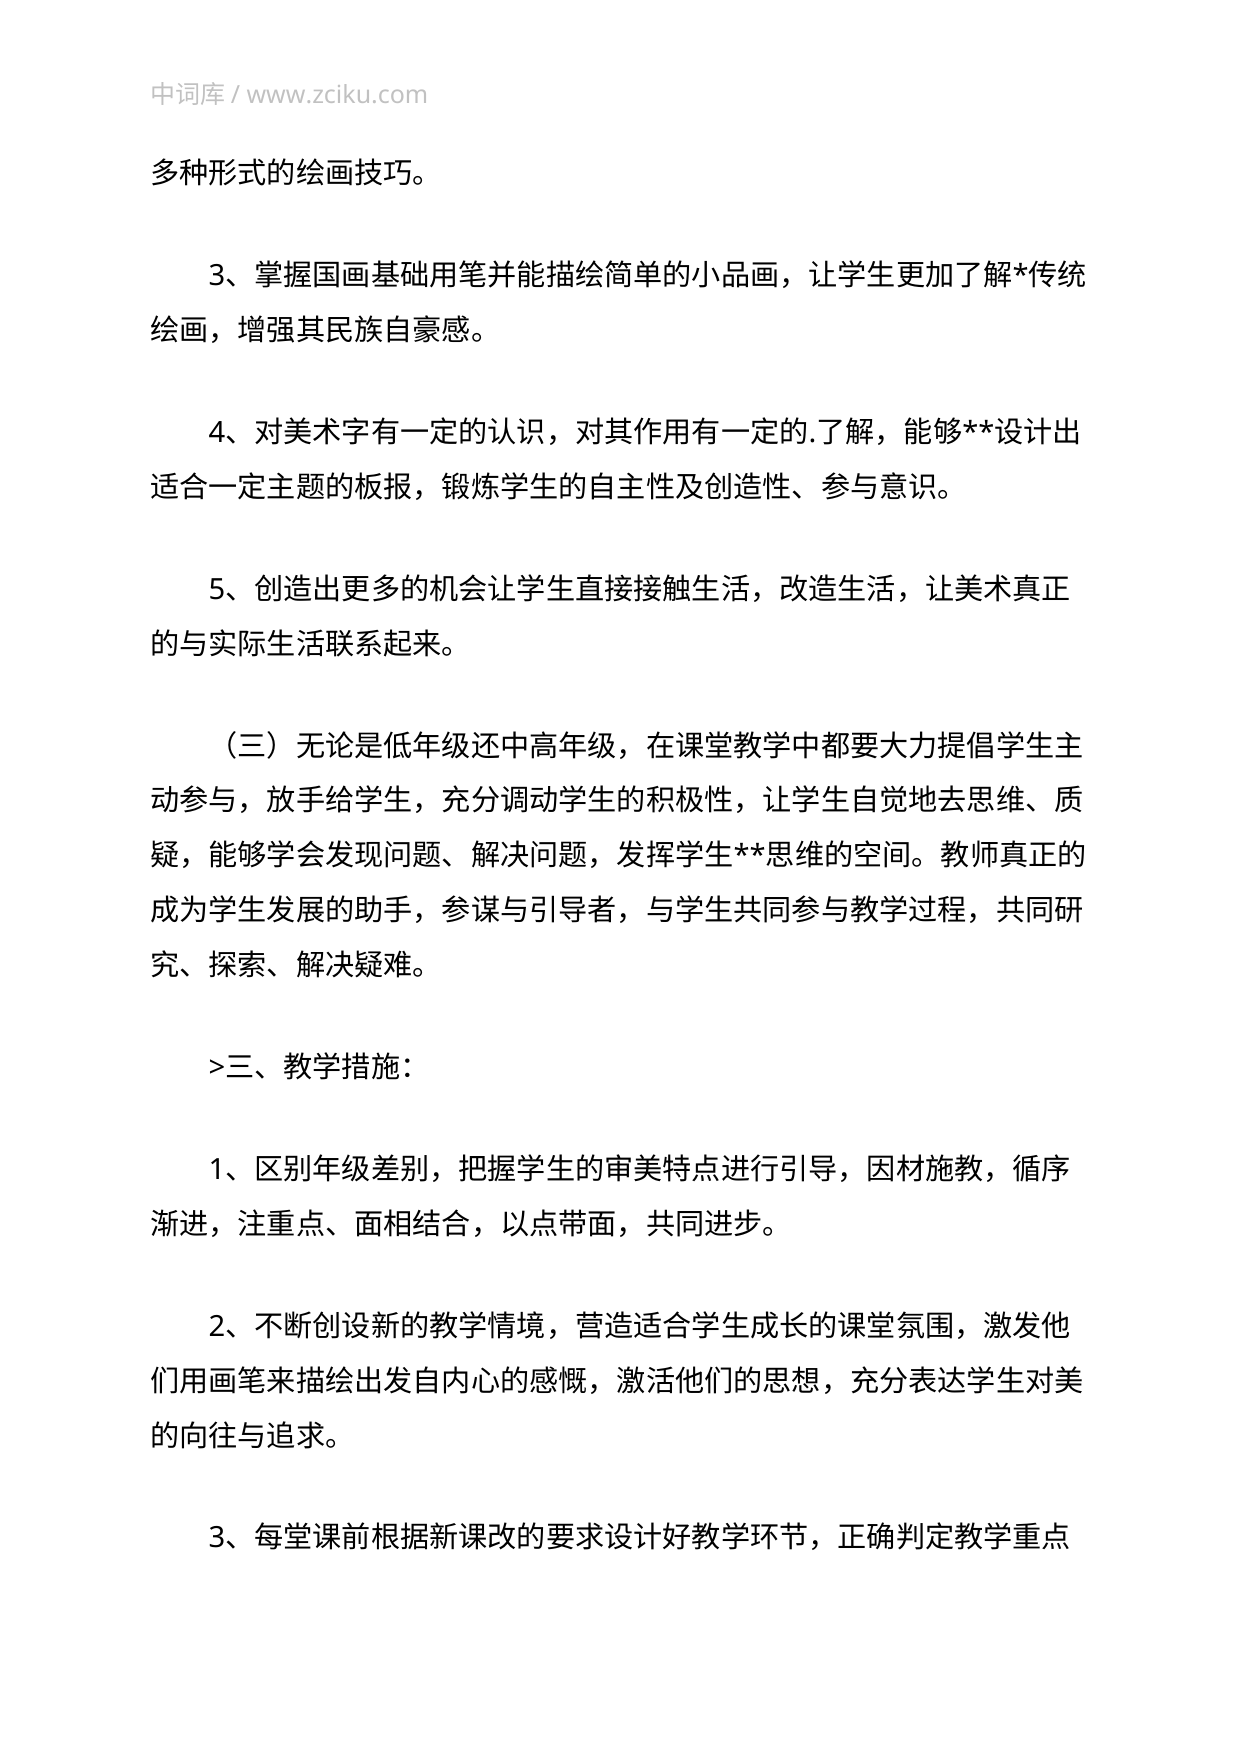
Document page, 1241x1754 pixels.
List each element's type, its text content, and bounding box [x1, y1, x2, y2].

text 3、掌握国画基础用笔并能描绘简单的小品画，让学生更加了解*传统绘画，增强其民族自豪感。 [150, 252, 1090, 349]
text >三、教学措施： [150, 1043, 1090, 1086]
text 5、创造出更多的机会让学生直接接触生活，改造生活，让美术真正的与实际生活联系起来。 [150, 565, 1090, 663]
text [150, 150, 1090, 192]
text 4、对美术字有一定的认识，对其作用有一定的.了解，能够**设计出适合一定主题的板报，锻炼学生的自主性及创造性、参与意识。 [150, 408, 1090, 506]
text （三）无论是低年级还中高年级，在课堂教学中都要大力提倡学生主动参与，放手给学生，充分调动学生的积极性，让学生自觉地去思维、质疑，能够学会发现问题、解决问题，发挥学生**思维的空间。教师真正的成为学生发展的助手，参谋与引导者，与学生共同参与教学过程，共同研究、探索、解决疑难。 [150, 722, 1090, 984]
text 1、区别年级差别，把握学生的审美特点进行引导，因材施教，循序渐进，注重点、面相结合，以点带面，共同进步。 [150, 1146, 1090, 1243]
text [150, 1514, 1090, 1556]
text 2、不断创设新的教学情境，营造适合学生成长的课堂氛围，激发他们用画笔来描绘出发自内心的感慨，激活他们的思想，充分表达学生对美的向往与追求。 [150, 1302, 1090, 1454]
